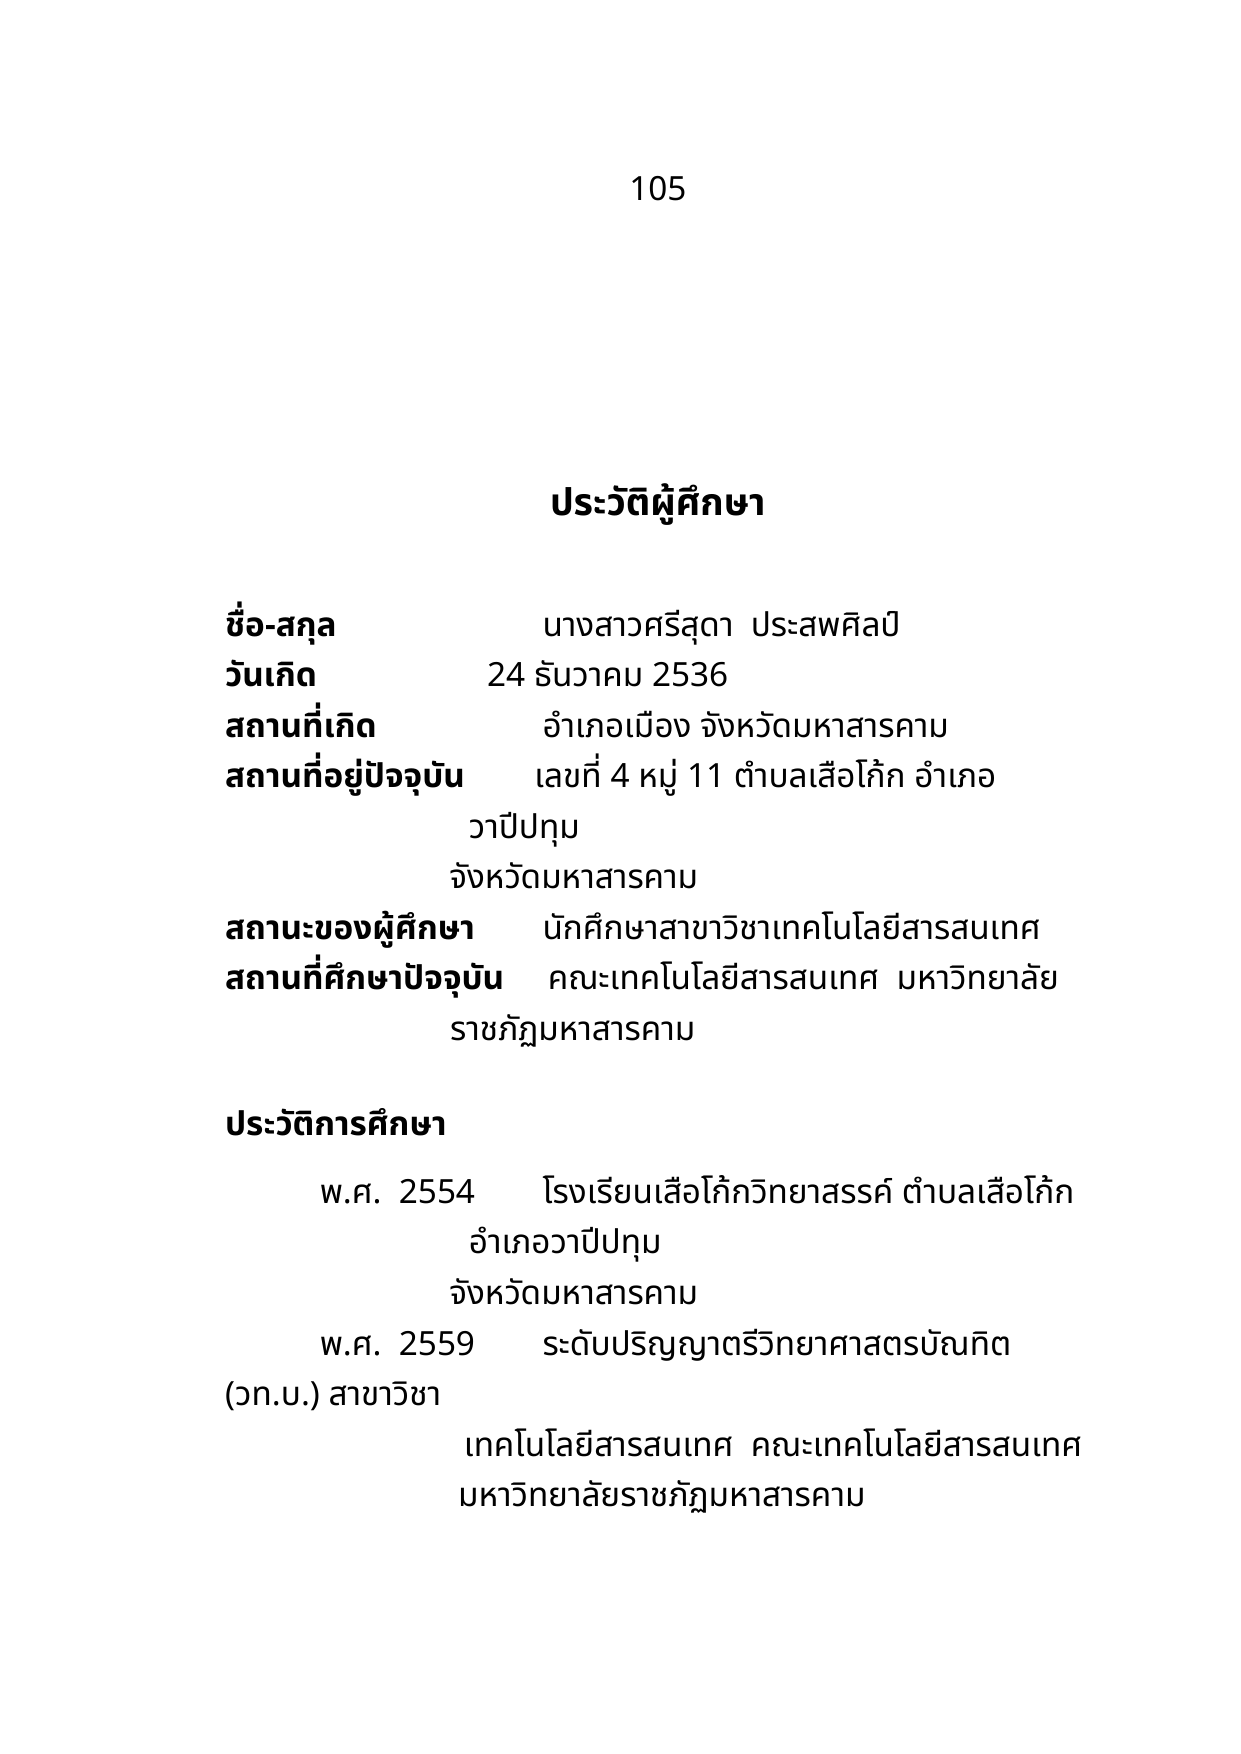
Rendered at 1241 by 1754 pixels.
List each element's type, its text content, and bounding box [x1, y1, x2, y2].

text จังหวัดมหาสารคาม [225, 853, 1090, 904]
text สถานที่อยู่ปัจจุบัน เลขที่ 4 หมู่ 11 ตำบลเสือโก้ก อำเภอวาปีปทุม [225, 752, 1090, 853]
text ประวัติการศึกษา [225, 1100, 1090, 1151]
text สถานะของผู้ศึกษา นักศึกษาสาขาวิชาเทคโนโลยีสารสนเทศ [225, 904, 1090, 954]
text จังหวัดมหาสารคาม [225, 1269, 1090, 1319]
text ชื่อ-สกุล นางสาวศรีสุดา ประสพศิลป์ [225, 601, 1090, 651]
text วันเกิด 24 ธันวาคม 2536 [225, 651, 1090, 702]
text มหาวิทยาลัยราชภัฏมหาสารคาม [225, 1471, 1090, 1521]
text เทคโนโลยีสารสนเทศ คณะเทคโนโลยีสารสนเทศ [225, 1421, 1090, 1471]
text พ.ศ. 2559 ระดับปริญญาตรีวิทยาศาสตรบัณทิต (วท.บ.) สาขาวิชา [225, 1319, 1090, 1421]
text สถานที่ศึกษาปัจจุบัน คณะเทคโนโลยีสารสนเทศ มหาวิทยาลัยราชภัฏมหาสารคาม [225, 954, 1090, 1055]
text ประวัติผู้ศึกษา [225, 476, 1090, 532]
text พ.ศ. 2554 โรงเรียนเสือโก้กวิทยาสรรค์ ตำบลเสือโก้ก อำเภอวาปีปทุม [225, 1168, 1090, 1269]
text สถานที่เกิด อำเภอเมือง จังหวัดมหาสารคาม [225, 702, 1090, 752]
